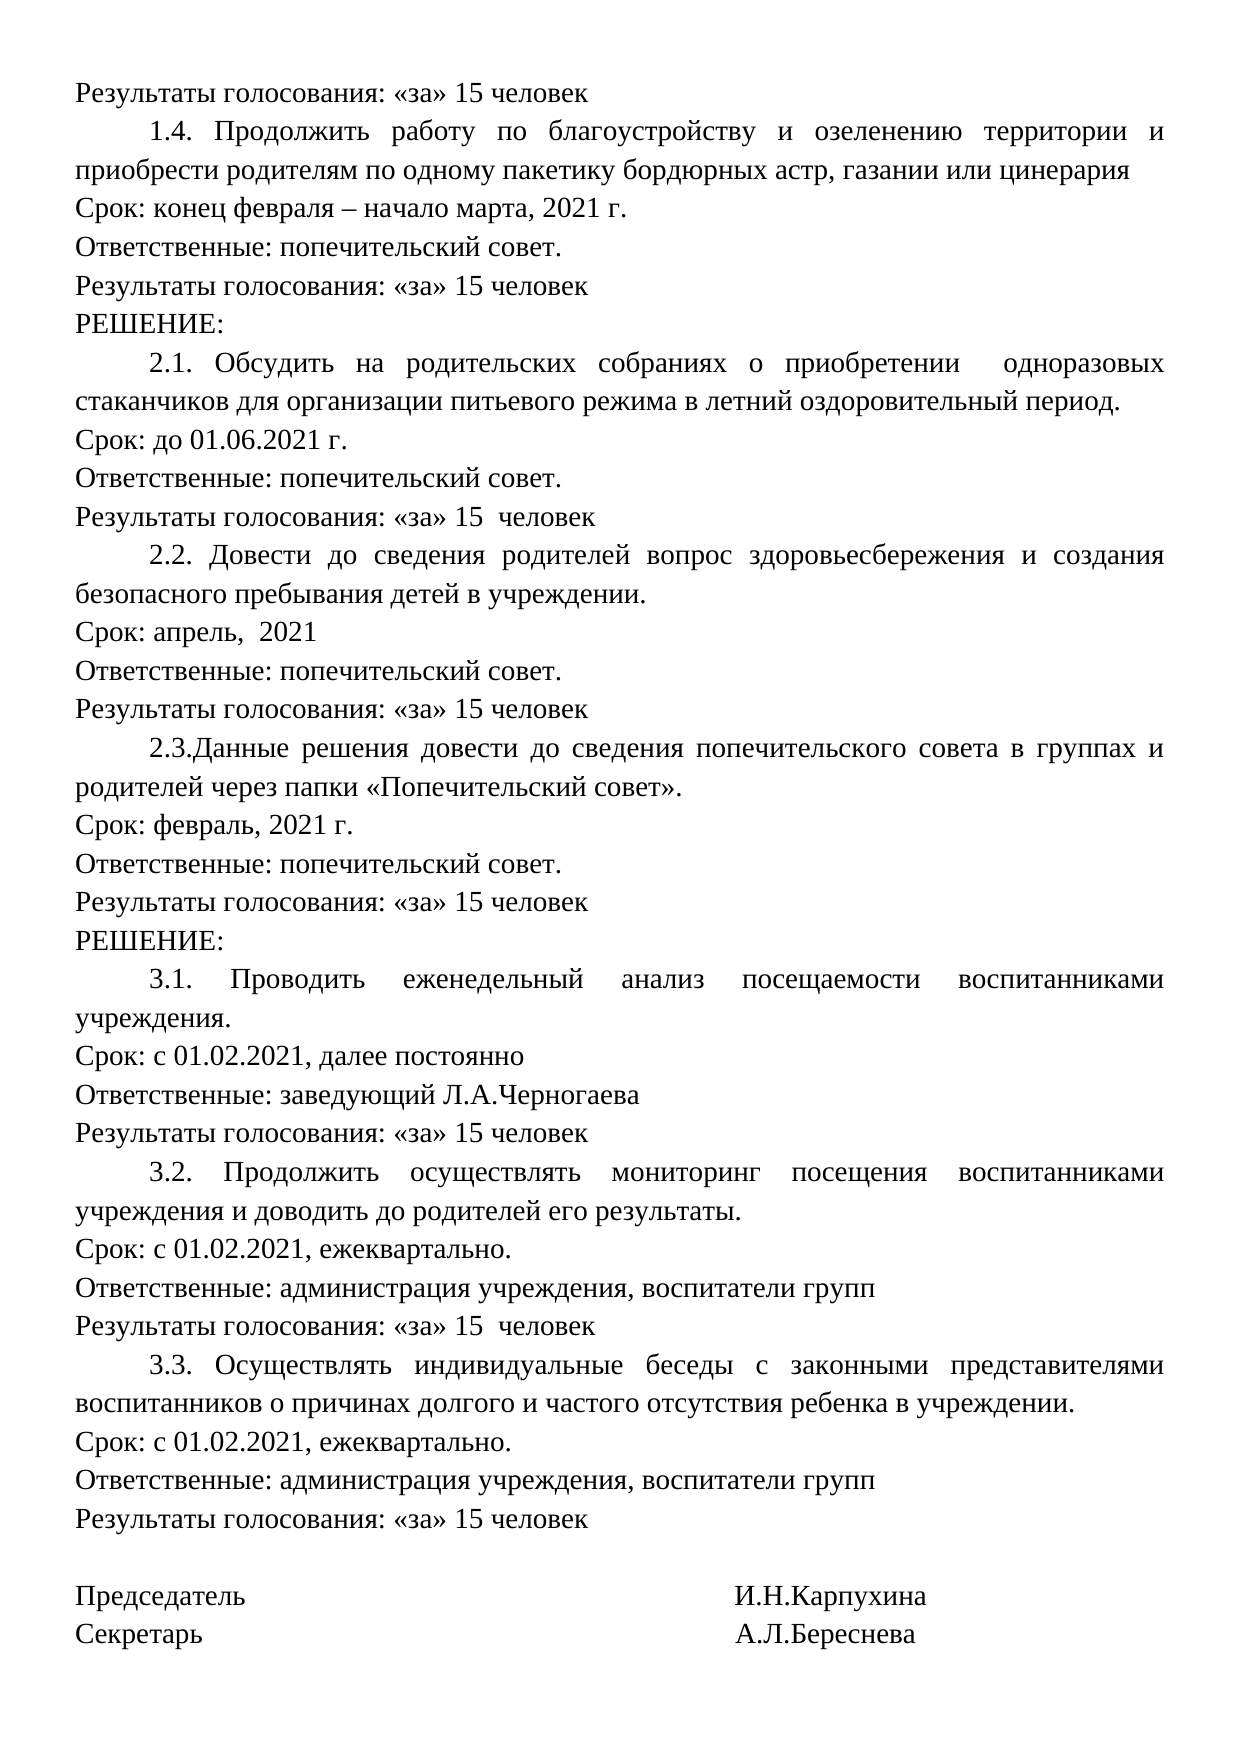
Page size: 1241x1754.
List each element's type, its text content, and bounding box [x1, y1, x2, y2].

text Ответственные: попечительский совет. [75, 846, 1165, 879]
text Ответственные: попечительский совет. [75, 460, 1165, 494]
text Срок: с 01.02.2021, ежеквартально. [75, 1424, 1165, 1457]
text Секретарь А.Л.Береснева [75, 1617, 1165, 1650]
text Срок: до 01.06.2021 г. [75, 422, 1165, 455]
text Результаты голосования: «за» 15 человек [75, 499, 1165, 532]
text Срок: конец февраля – начало марта, 2021 г. [75, 191, 1165, 224]
text 2.1. Обсудить на родительских собраниях о приобретении одноразовых стаканчиков для организации питьевого режима в летний оздоровительный период. [75, 345, 1165, 417]
text 2.3.Данные решения довести до сведения попечительского совета в группах и родителей через папки «Попечительский совет». [75, 730, 1165, 802]
text Результаты голосования: «за» 15 человек [75, 75, 1165, 108]
text РЕШЕНИЕ: [75, 306, 1165, 340]
text Ответственные: заведующий Л.А.Черногаева [75, 1077, 1165, 1111]
text Результаты голосования: «за» 15 человек [75, 884, 1165, 918]
text Ответственные: попечительский совет. [75, 653, 1165, 687]
text Срок: с 01.02.2021, ежеквартально. [75, 1231, 1165, 1265]
text 3.2. Продолжить осуществлять мониторинг посещения воспитанниками учреждения и доводить до родителей его результаты. [75, 1154, 1165, 1226]
text Результаты голосования: «за» 15 человек [75, 268, 1165, 301]
text Результаты голосования: «за» 15 человек [75, 1308, 1165, 1342]
text Срок: февраль, 2021 г. [75, 807, 1165, 841]
text Ответственные: администрация учреждения, воспитатели групп [75, 1462, 1165, 1496]
text Результаты голосования: «за» 15 человек [75, 1501, 1165, 1534]
text Результаты голосования: «за» 15 человек [75, 1116, 1165, 1149]
text Результаты голосования: «за» 15 человек [75, 692, 1165, 725]
list 2.2. Довести до сведения родителей вопрос здоровьесбережения и создания безопасного пребывания детей в учреждении. [75, 537, 1165, 609]
text 1.4. Продолжить работу по благоустройству и озеленению территории и приобрести родителям по одному пакетику бордюрных астр, газании или цинерария [75, 113, 1165, 186]
text 3.1. Проводить еженедельный анализ посещаемости воспитанниками учреждения. [75, 961, 1165, 1033]
text Ответственные: администрация учреждения, воспитатели групп [75, 1270, 1165, 1303]
text Ответственные: попечительский совет. [75, 229, 1165, 263]
text Срок: с 01.02.2021, далее постоянно [75, 1038, 1165, 1072]
text 3.3. Осуществлять индивидуальные беседы с законными представителями воспитанников о причинах долгого и частого отсутствия ребенка в учреждении. [75, 1347, 1165, 1419]
text Срок: апрель, 2021 [75, 614, 1165, 648]
text РЕШЕНИЕ: [75, 923, 1165, 956]
text Председатель И.Н.Карпухина [75, 1578, 1165, 1612]
